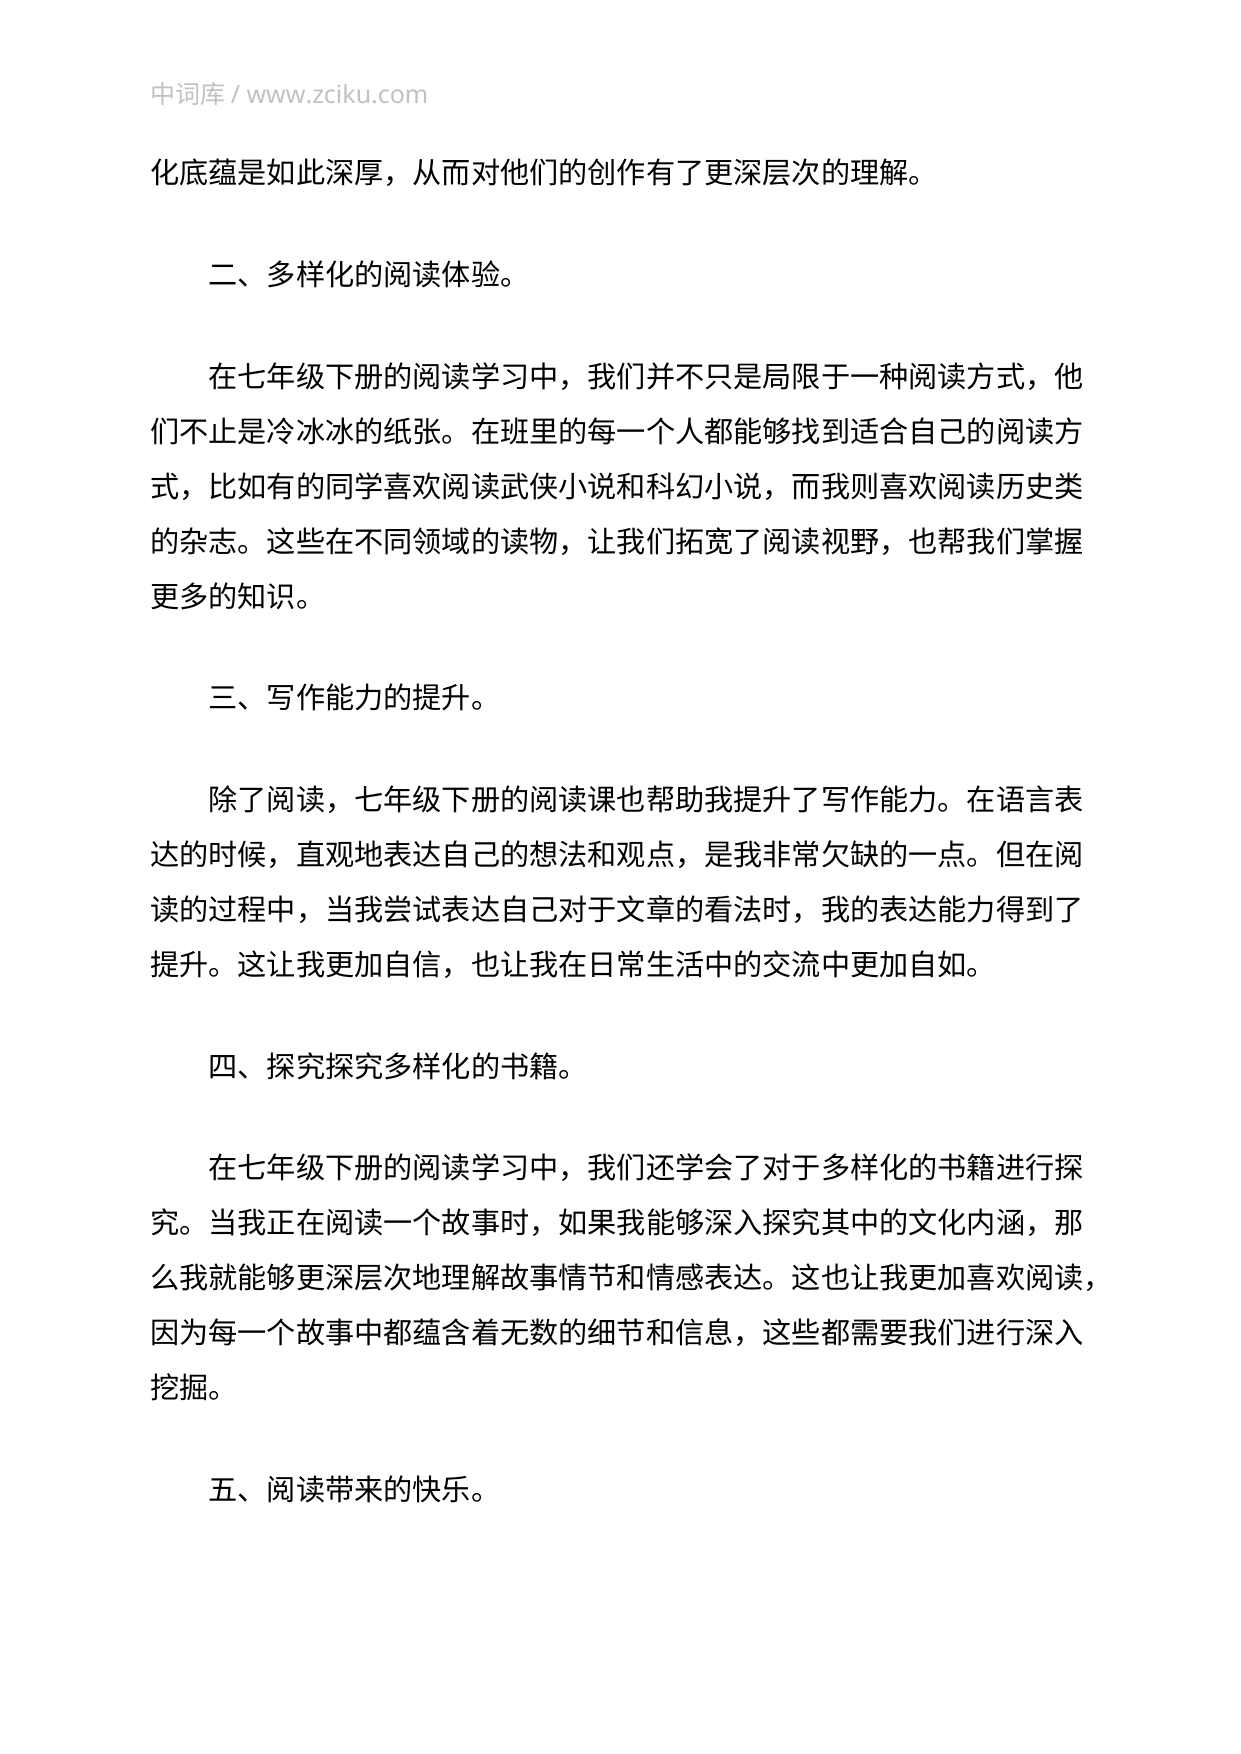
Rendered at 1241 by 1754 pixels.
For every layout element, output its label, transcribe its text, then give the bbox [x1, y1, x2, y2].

text 在七年级下册的阅读学习中，我们并不只是局限于一种阅读方式，他们不止是冷冰冰的纸张。在班里的每一个人都能够找到适合自己的阅读方式，比如有的同学喜欢阅读武侠小说和科幻小说，而我则喜欢阅读历史类的杂志。这些在不同领域的读物，让我们拓宽了阅读视野，也帮我们掌握更多的知识。 [150, 353, 1090, 615]
text 三、写作能力的提升。 [150, 675, 1090, 717]
text 在七年级下册的阅读学习中，我们还学会了对于多样化的书籍进行探究。当我正在阅读一个故事时，如果我能够深入探究其中的文化内涵，那么我就能够更深层次地理解故事情节和情感表达。这也让我更加喜欢阅读，因为每一个故事中都蕴含着无数的细节和信息，这些都需要我们进行深入挖掘。 [150, 1145, 1090, 1407]
text 除了阅读，七年级下册的阅读课也帮助我提升了写作能力。在语言表达的时候，直观地表达自己的想法和观点，是我非常欠缺的一点。但在阅读的过程中，当我尝试表达自己对于文章的看法时，我的表达能力得到了提升。这让我更加自信，也让我在日常生活中的交流中更加自如。 [150, 777, 1090, 984]
text 二、多样化的阅读体验。 [150, 252, 1090, 294]
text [150, 150, 1090, 192]
text 四、探究探究多样化的书籍。 [150, 1043, 1090, 1085]
text 五、阅读带来的快乐。 [150, 1466, 1090, 1508]
